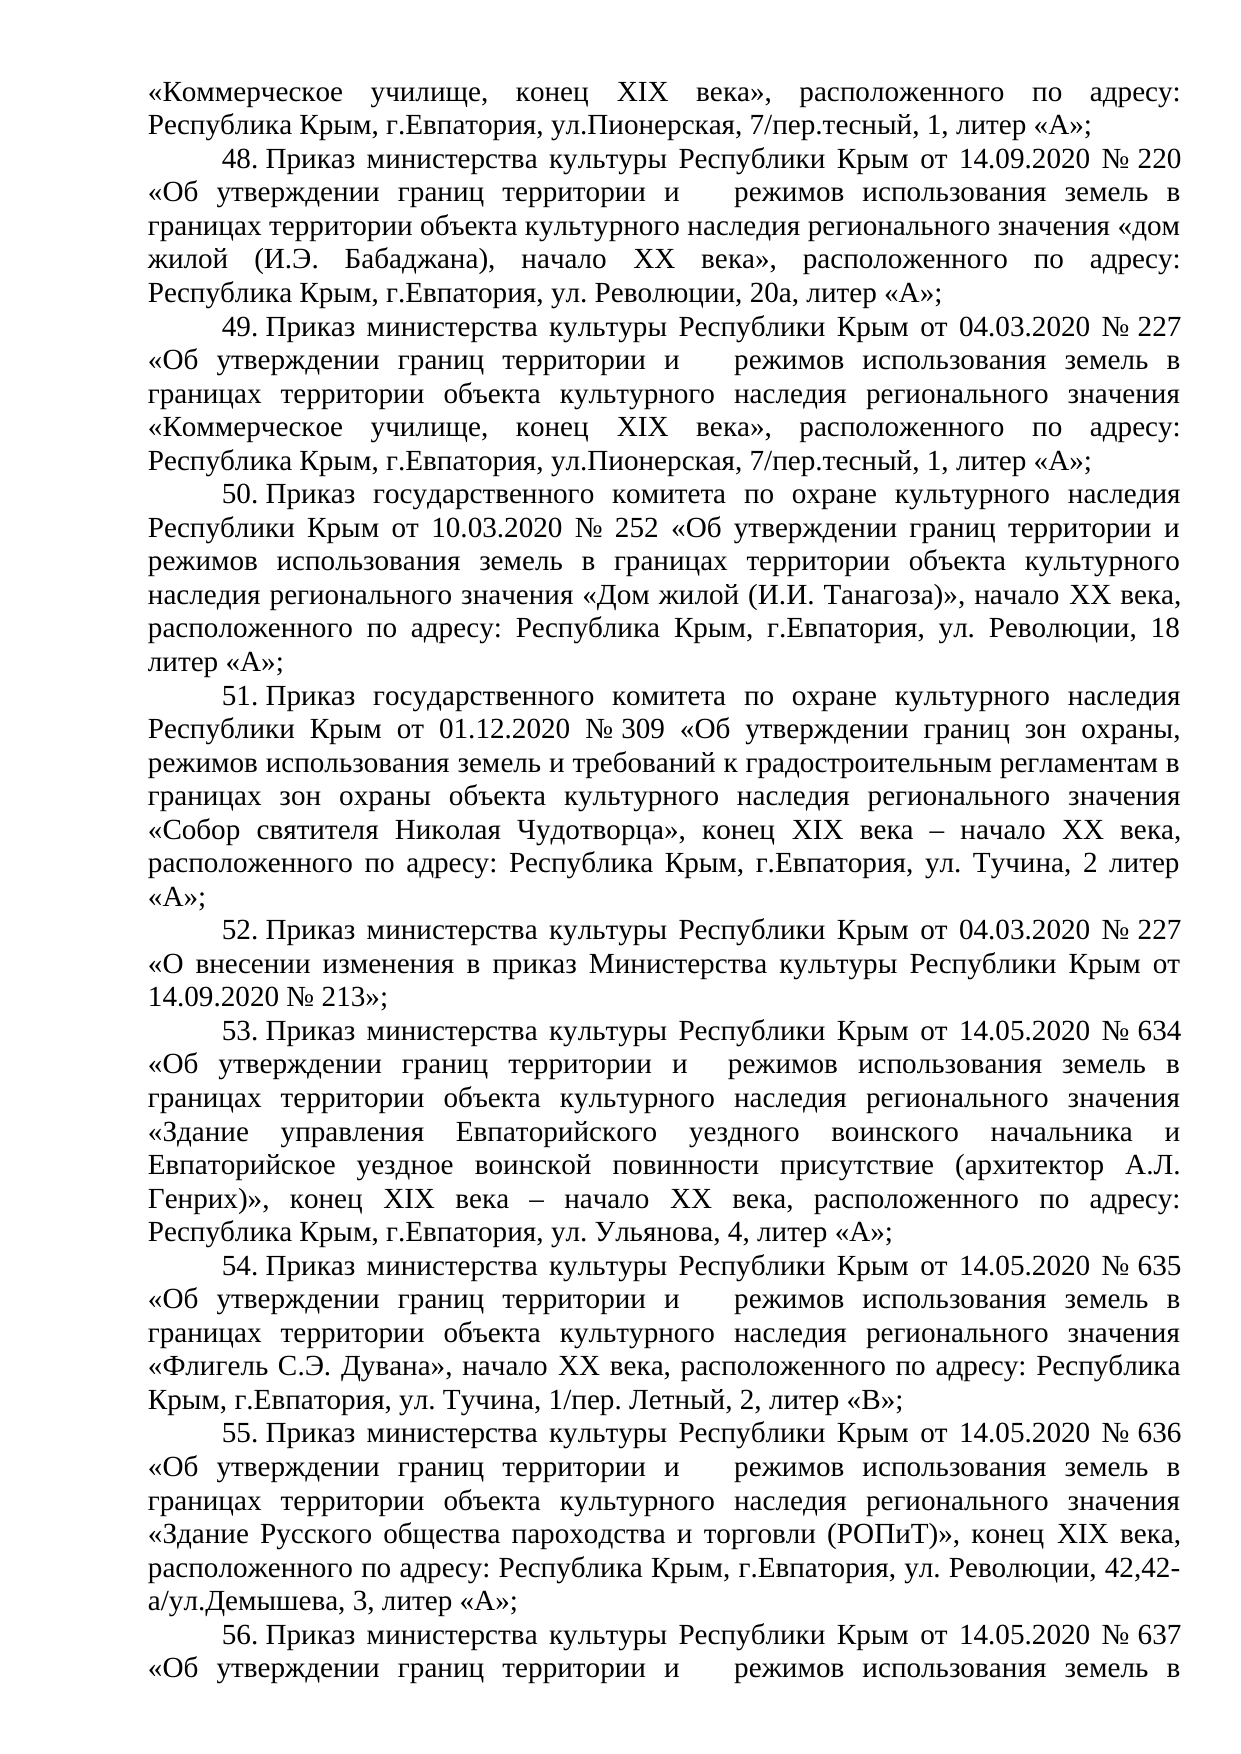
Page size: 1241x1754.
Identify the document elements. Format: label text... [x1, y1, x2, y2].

text 48. Приказ министерства культуры Республики Крым от 14.09.2020 № 220 «Об утверждении границ территории и режимов использования земель в границах территории объекта культурного наследия регионального значения «дом жилой (И.Э. Бабаджана), начало XX века», расположенного по адресу: Республика Крым, г.Евпатория, ул. Революции, 20а, литер «А»; [148, 141, 1181, 309]
text 52. Приказ министерства культуры Республики Крым от 04.03.2020 № 227 «О внесении изменения в приказ Министерства культуры Республики Крым от 14.09.2020 № 213»; [148, 912, 1181, 1013]
text 53. Приказ министерства культуры Республики Крым от 14.05.2020 № 634 «Об утверждении границ территории и режимов использования земель в границах территории объекта культурного наследия регионального значения «Здание управления Евпаторийского уездного воинского начальника и Евпаторийское уездное воинской повинности присутствие (архитектор А.Л. Генрих)», конец XIX века – начало XX века, расположенного по адресу: Республика Крым, г.Евпатория, ул. Ульянова, 4, литер «А»; [148, 1013, 1181, 1248]
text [148, 74, 1181, 141]
text 49. Приказ министерства культуры Республики Крым от 04.03.2020 № 227 «Об утверждении границ территории и режимов использования земель в границах территории объекта культурного наследия регионального значения «Коммерческое училище, конец XIX века», расположенного по адресу: Республика Крым, г.Евпатория, ул.Пионерская, 7/пер.тесный, 1, литер «А»; [148, 309, 1181, 476]
text 54. Приказ министерства культуры Республики Крым от 14.05.2020 № 635 «Об утверждении границ территории и режимов использования земель в границах территории объекта культурного наследия регионального значения «Флигель С.Э. Дувана», начало XX века, расположенного по адресу: Республика Крым, г.Евпатория, ул. Тучина, 1/пер. Летный, 2, литер «В»; [148, 1248, 1181, 1416]
text 55. Приказ министерства культуры Республики Крым от 14.05.2020 № 636 «Об утверждении границ территории и режимов использования земель в границах территории объекта культурного наследия регионального значения «Здание Русского общества пароходства и торговли (РОПиТ)», конец XIX века, расположенного по адресу: Республика Крым, г.Евпатория, ул. Революции, 42,42-а/ул.Демышева, 3, литер «А»; [148, 1416, 1181, 1617]
text 51. Приказ государственного комитета по охране культурного наследия Республики Крым от 01.12.2020 № 309 «Об утверждении границ зон охраны, режимов использования земель и требований к градостроительным регламентам в границах зон охраны объекта культурного наследия регионального значения «Собор святителя Николая Чудотворца», конец XIX века – начало XX века, расположенного по адресу: Республика Крым, г.Евпатория, ул. Тучина, 2 литер «А»; [148, 678, 1181, 912]
text 50. Приказ государственного комитета по охране культурного наследия Республики Крым от 10.03.2020 № 252 «Об утверждении границ территории и режимов использования земель в границах территории объекта культурного наследия регионального значения «Дом жилой (И.И. Танагоза)», начало XX века, расположенного по адресу: Республика Крым, г.Евпатория, ул. Революции, 18 литер «А»; [148, 476, 1181, 678]
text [148, 1617, 1181, 1684]
